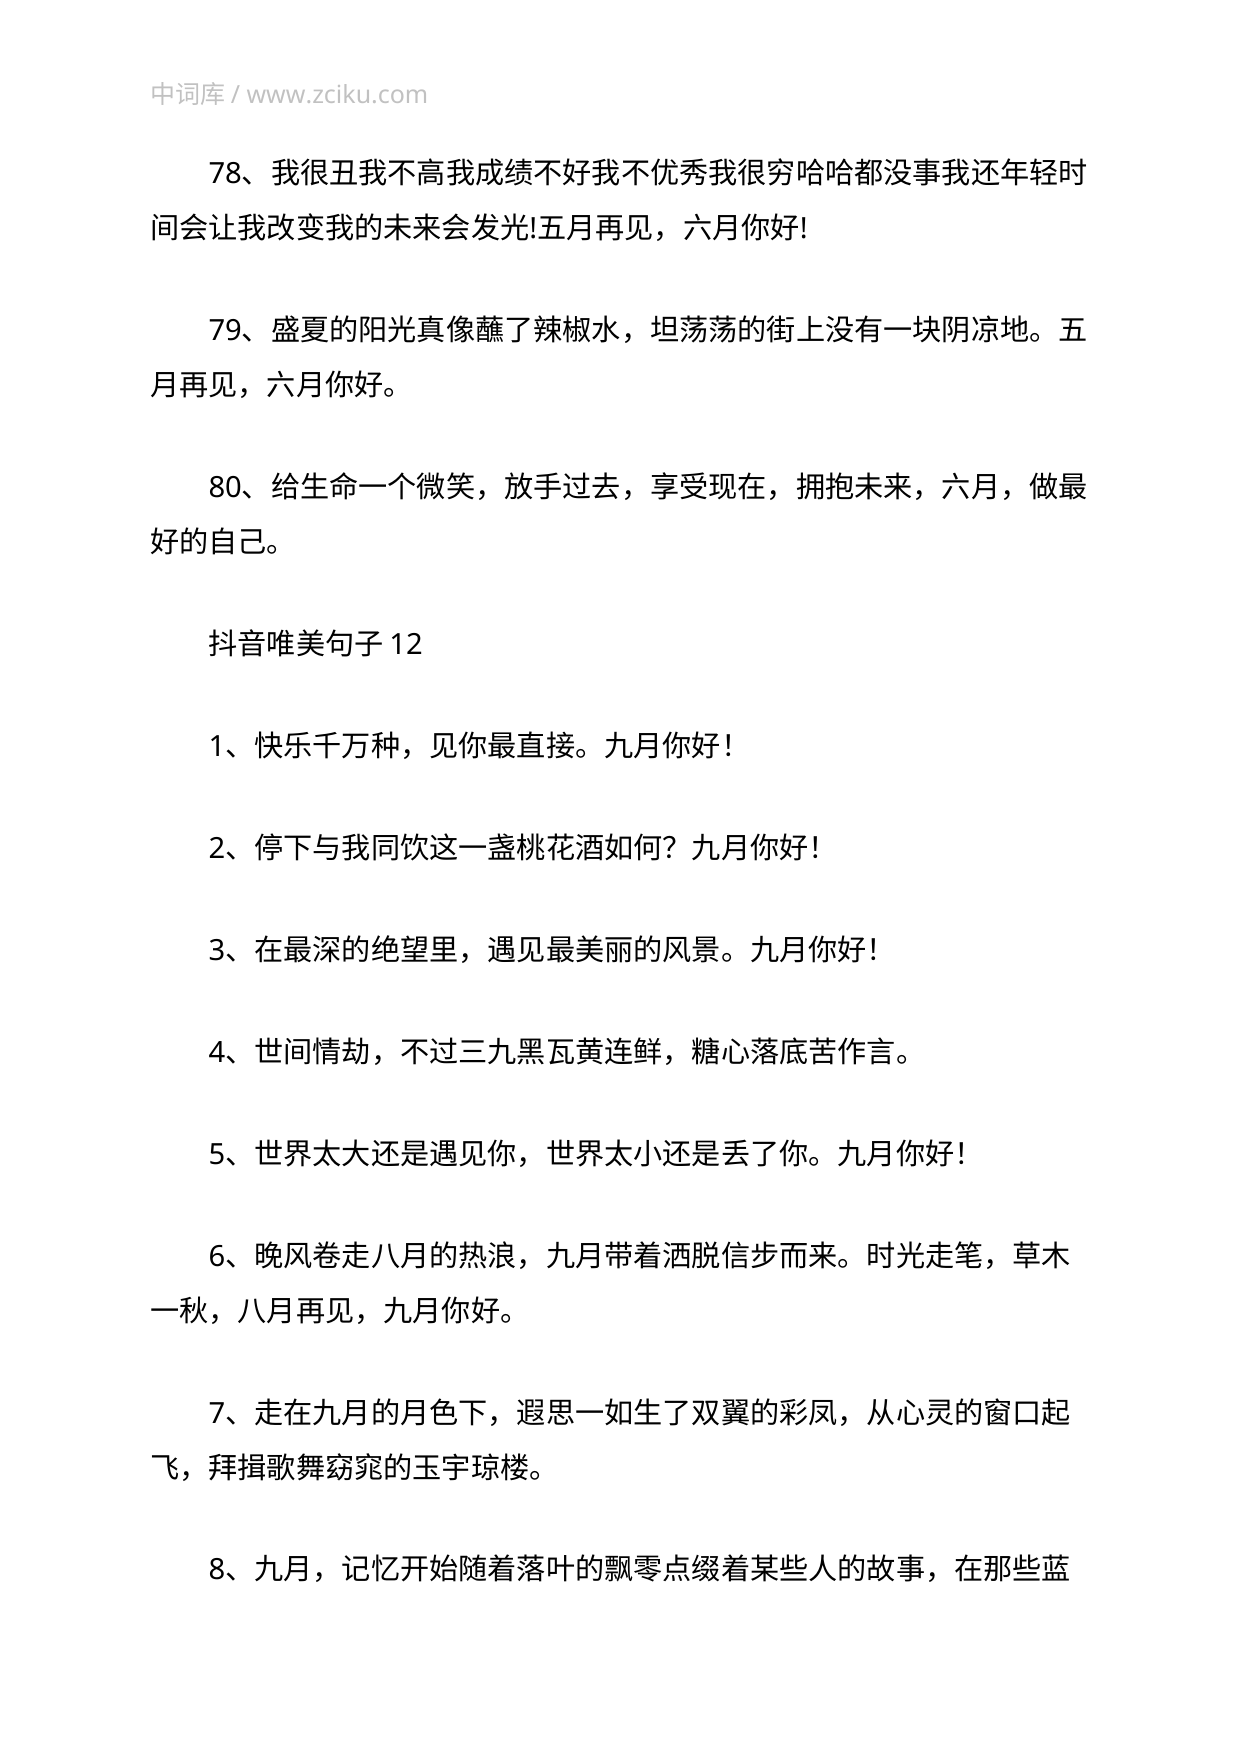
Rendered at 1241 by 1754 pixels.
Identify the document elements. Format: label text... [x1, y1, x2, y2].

text 7、走在九月的月色下，遐思一如生了双翼的彩凤，从心灵的窗口起飞，拜揖歌舞窈窕的玉宇琼楼。 [150, 1389, 1090, 1486]
text 5、世界太大还是遇见你，世界太小还是丢了你。九月你好！ [150, 1130, 1090, 1173]
text 3、在最深的绝望里，遇见最美丽的风景。九月你好！ [150, 926, 1090, 969]
text 79、盛夏的阳光真像蘸了辣椒水，坦荡荡的街上没有一块阴凉地。五月再见，六月你好。 [150, 307, 1090, 404]
text 抖音唯美句子12 [150, 621, 1090, 663]
text 1、快乐千万种，见你最直接。九月你好！ [150, 722, 1090, 765]
text 4、世间情劫，不过三九黑瓦黄连鲜，糖心落底苦作言。 [150, 1028, 1090, 1071]
text 80、给生命一个微笑，放手过去，享受现在，拥抱未来，六月，做最好的自己。 [150, 464, 1090, 561]
text 2、停下与我同饮这一盏桃花酒如何？九月你好！ [150, 824, 1090, 867]
text 78、我很丑我不高我成绩不好我不优秀我很穷哈哈都没事我还年轻时间会让我改变我的未来会发光!五月再见，六月你好! [150, 150, 1090, 247]
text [150, 1546, 1090, 1588]
text 6、晚风卷走八月的热浪，九月带着洒脱信步而来。时光走笔，草木一秋，八月再见，九月你好。 [150, 1232, 1090, 1330]
